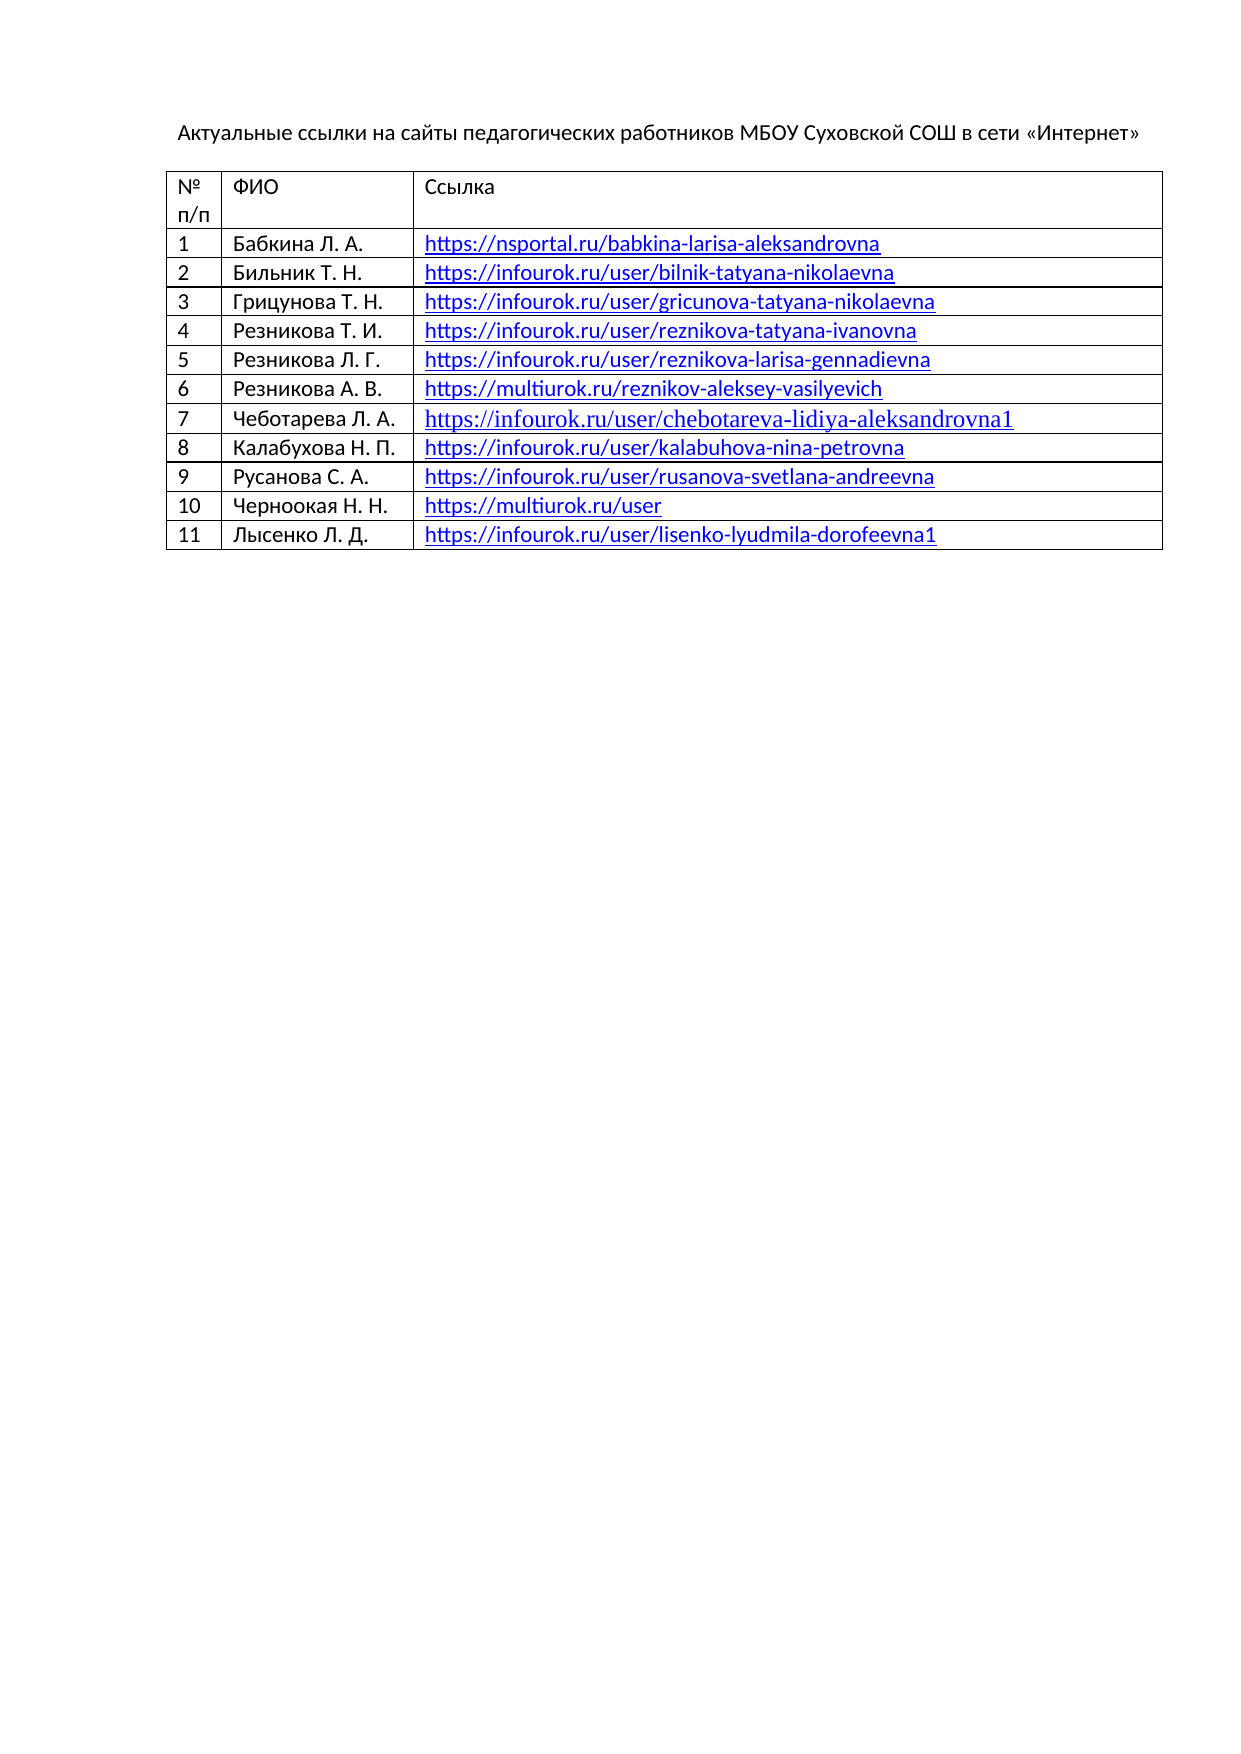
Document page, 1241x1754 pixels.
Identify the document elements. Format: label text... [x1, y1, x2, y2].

table_cell Бабкина Л. А. [222, 229, 413, 257]
table_cell 5 [167, 346, 221, 373]
table_cell Калабухова Н. П. [222, 434, 413, 461]
table_cell 3 [167, 288, 221, 315]
table_cell Резникова Т. И. [222, 316, 413, 344]
table_cell Резникова Л. Г. [222, 346, 413, 373]
table_cell https://multiurok.ru/user [414, 492, 1162, 519]
table_cell 2 [167, 258, 221, 286]
table_cell 6 [167, 375, 221, 403]
text Актуальные ссылки на сайты педагогических работников МБОУ Суховской СОШ в сети «Интернет» [177, 118, 1152, 146]
table_cell https://infourok.ru/user/kalabuhova-nina-petrovna [414, 434, 1162, 461]
table_header Ссылка [414, 172, 1162, 228]
table_cell https://nsportal.ru/babkina-larisa-aleksandrovna [414, 229, 1162, 257]
table_header № п/п [167, 172, 221, 228]
table_cell Русанова С. А. [222, 463, 413, 491]
table_header ФИО [222, 172, 413, 228]
table_cell Резникова А. В. [222, 375, 413, 403]
table_cell Чеботарева Л. А. [222, 404, 413, 432]
table_cell https://infourok.ru/user/gricunova-tatyana-nikolaevna [414, 288, 1162, 315]
table_cell Лысенко Л. Д. [222, 521, 413, 549]
table_cell 8 [167, 434, 221, 461]
table_cell 10 [167, 492, 221, 519]
table_cell https://infourok.ru/user/bilnik-tatyana-nikolaevna [414, 258, 1162, 286]
table_cell https://infourok.ru/user/lisenko-lyudmila-dorofeevna1 [414, 521, 1162, 549]
table_cell 9 [167, 463, 221, 491]
table_cell https://infourok.ru/user/reznikova-larisa-gennadievna [414, 346, 1162, 373]
table_cell Грицунова Т. Н. [222, 288, 413, 315]
table_cell 4 [167, 316, 221, 344]
table_cell Бильник Т. Н. [222, 258, 413, 286]
table_cell 7 [167, 404, 221, 432]
table_cell Черноокая Н. Н. [222, 492, 413, 519]
table_cell https://multiurok.ru/reznikov-aleksey-vasilyevich [414, 375, 1162, 403]
table_cell 11 [167, 521, 221, 549]
table_cell https://infourok.ru/user/rusanova-svetlana-andreevna [414, 463, 1162, 491]
table_cell 1 [167, 229, 221, 257]
table_cell https://infourok.ru/user/reznikova-tatyana-ivanovna [414, 316, 1162, 344]
table_cell https://infourok.ru/user/chebotareva-lidiya-aleksandrovna1 [414, 404, 1162, 432]
